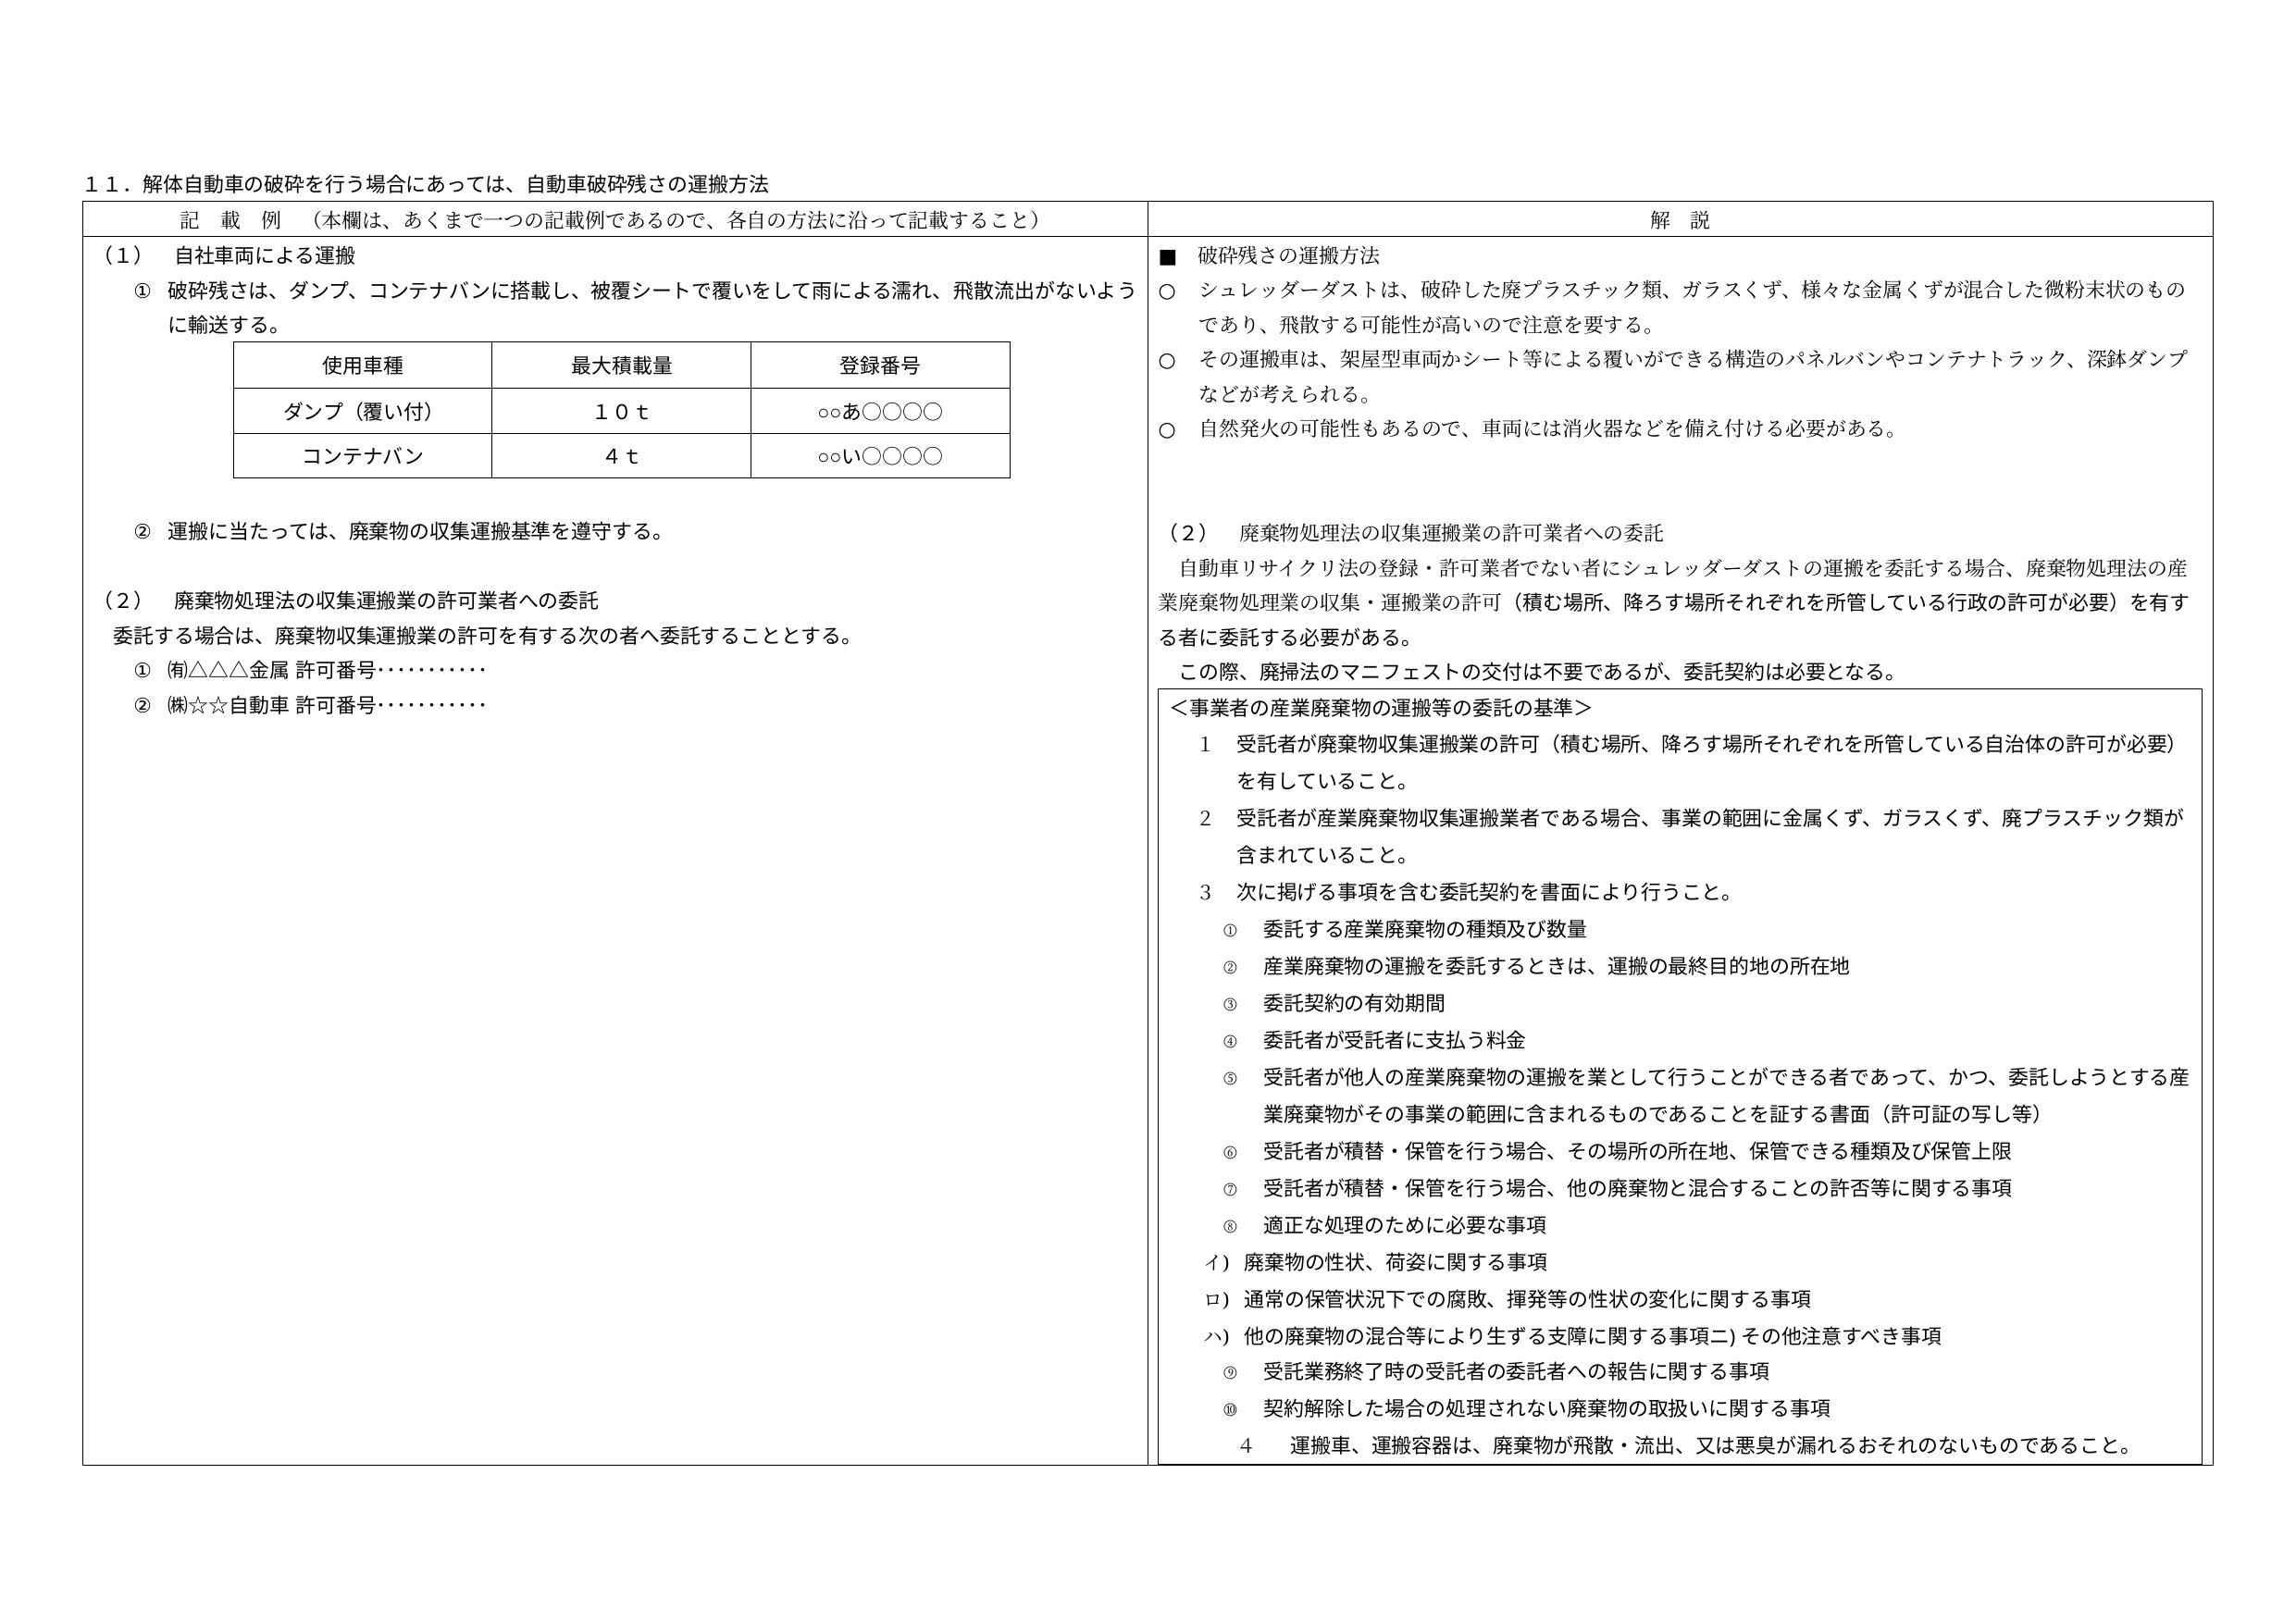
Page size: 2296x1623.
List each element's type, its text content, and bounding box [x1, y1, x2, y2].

table_header 記 載 例 （本欄は、あくまで一つの記載例であるので、各自の方法に沿って記載すること） [83, 202, 1148, 236]
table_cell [83, 237, 1148, 1465]
table_header 解 説 [1148, 202, 2213, 236]
text １１．解体自動車の破砕を行う場合にあっては、自動車破砕残さの運搬方法 [82, 166, 2214, 201]
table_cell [1148, 237, 2213, 1465]
